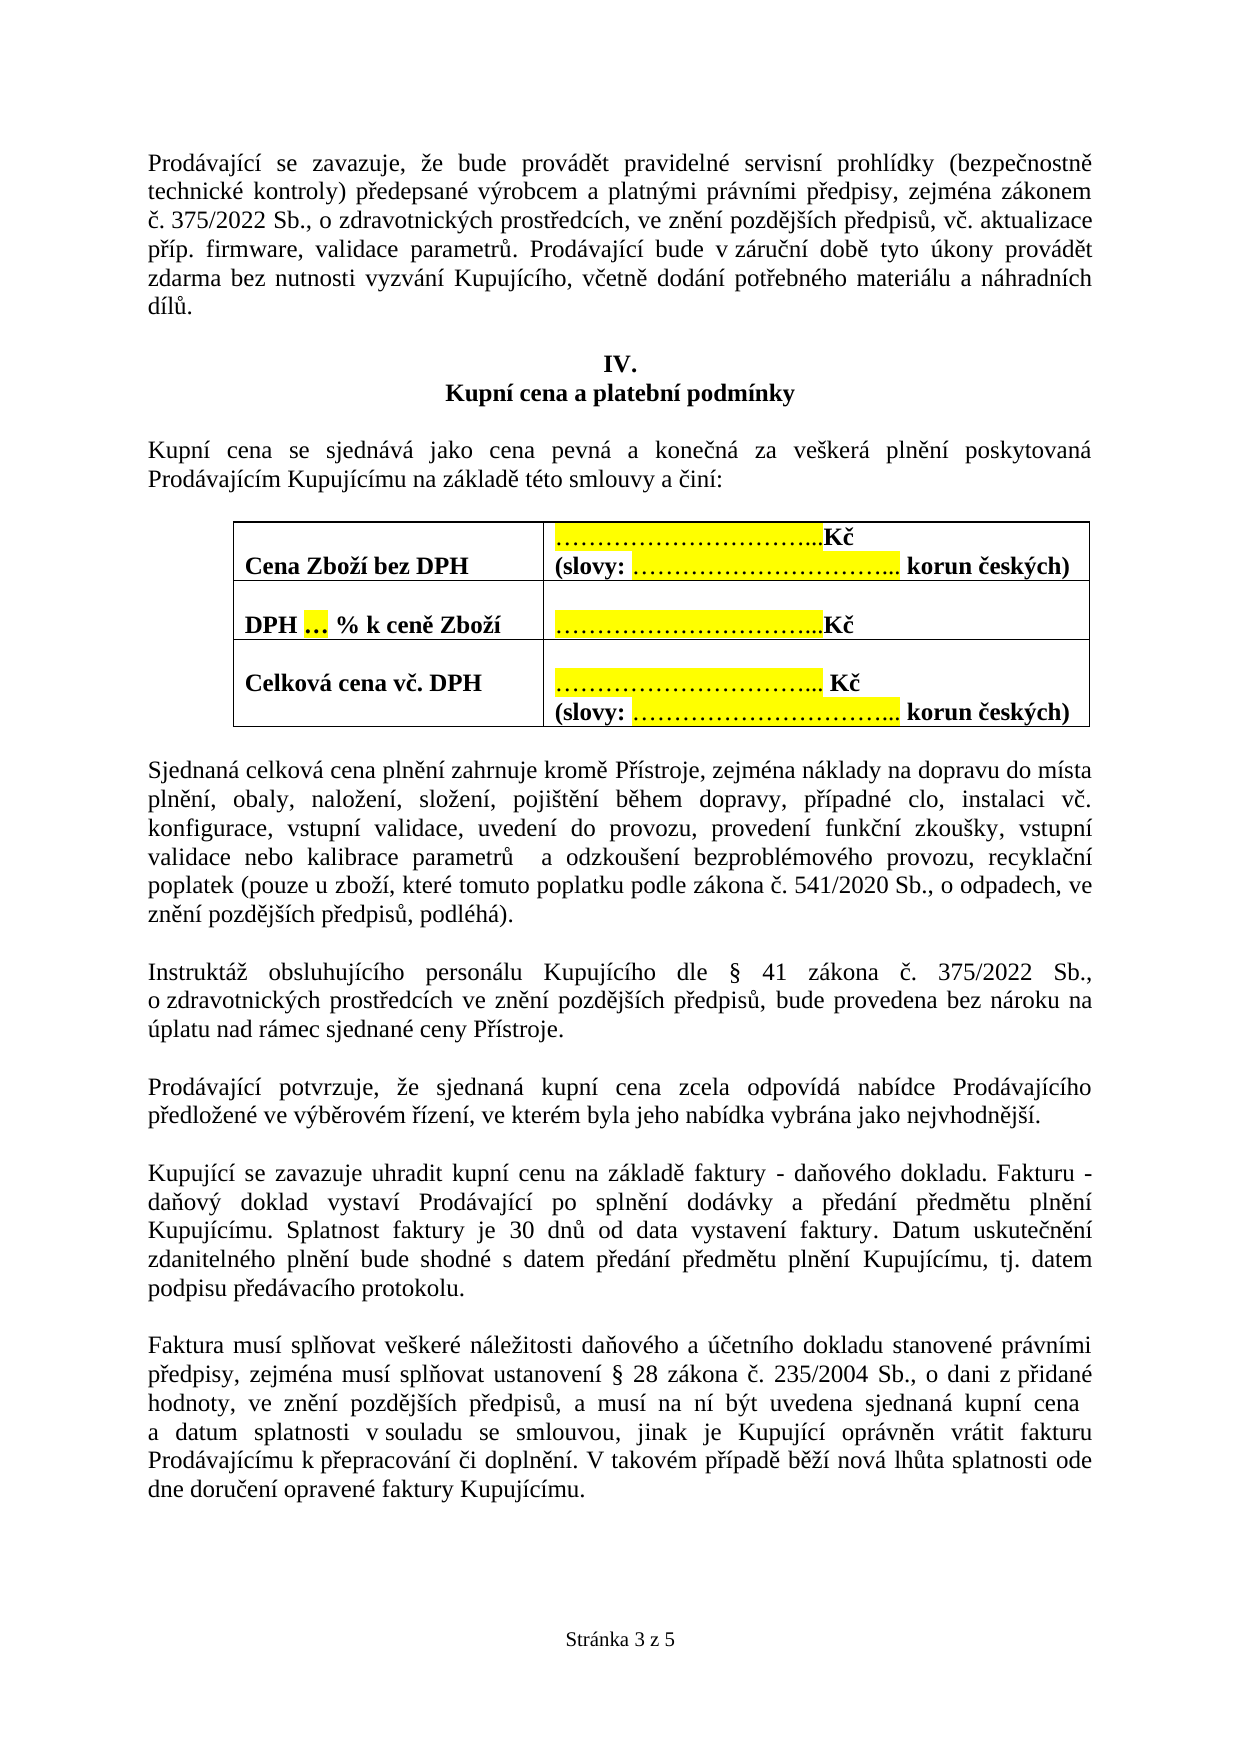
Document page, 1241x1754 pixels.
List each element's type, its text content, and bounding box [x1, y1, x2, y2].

table_header Cena Zboží bez DPH [234, 523, 543, 580]
text Prodávající se zavazuje, že bude provádět pravidelné servisní prohlídky (bezpečnostně technické kontroly) předepsané výrobcem a platnými právními předpisy, zejména zákonem č. 375/2022 Sb., o zdravotnických prostředcích, ve znění pozdějších předpisů, vč. aktualizace příp. firmware, validace parametrů. Prodávající bude v záruční době tyto úkony provádět zdarma bez nutnosti vyzvání Kupujícího, včetně dodání potřebného materiálu a náhradních dílů. [148, 148, 1093, 320]
text IV. [148, 349, 1093, 378]
text Faktura musí splňovat veškeré náležitosti daňového a účetního dokladu stanovené právními předpisy, zejména musí splňovat ustanovení § 28 zákona č. 235/2004 Sb., o dani z přidané hodnoty, ve znění pozdějších předpisů, a musí na ní být uvedena sjednaná kupní cena a datum splatnosti v souladu se smlouvou, jinak je Kupující oprávněn vrátit fakturu Prodávajícímu k přepracování či doplnění. V takovém případě běží nová lhůta splatnosti ode dne doručení opravené faktury Kupujícímu. [148, 1331, 1093, 1503]
text Instruktáž obsluhujícího personálu Kupujícího dle § 41 zákona č. 375/2022 Sb., o zdravotnických prostředcích ve znění pozdějších předpisů, bude provedena bez nároku na úplatu nad rámec sjednané ceny Přístroje. [148, 957, 1093, 1043]
text Kupní cena se sjednává jako cena pevná a konečná za veškerá plnění poskytovaná Prodávajícím Kupujícímu na základě této smlouvy a činí: [148, 435, 1093, 493]
table_cell DPH … % k ceně Zboží [234, 581, 543, 638]
text Prodávající potvrzuje, že sjednaná kupní cena zcela odpovídá nabídce Prodávajícího předložené ve výběrovém řízení, ve kterém byla jeho nabídka vybrána jako nejvhodnější. [148, 1072, 1093, 1129]
text Sjednaná celková cena plnění zahrnuje kromě Přístroje, zejména náklady na dopravu do místa plnění, obaly, naložení, složení, pojištění během dopravy, případné clo, instalaci vč. konfigurace, vstupní validace, uvedení do provozu, provedení funkční zkoušky, vstupní validace nebo kalibrace parametrů a odzkoušení bezproblémového provozu, recyklační poplatek (pouze u zboží, které tomuto poplatku podle zákona č. 541/2020 Sb., o odpadech, ve znění pozdějších předpisů, podléhá). [148, 756, 1093, 928]
text Kupující se zavazuje uhradit kupní cenu na základě faktury - daňového dokladu. Fakturu - daňový doklad vystaví Prodávající po splnění dodávky a předání předmětu plnění Kupujícímu. Splatnost faktury je 30 dnů od data vystavení faktury. Datum uskutečnění zdanitelného plnění bude shodné s datem předání předmětu plnění Kupujícímu, tj. datem podpisu předávacího protokolu. [148, 1158, 1093, 1302]
table_cell Celková cena vč. DPH [234, 640, 543, 726]
text Kupní cena a platební podmínky [148, 378, 1093, 406]
table_cell …………………………... Kč (slovy: …………………………... korun českých) [544, 640, 1089, 726]
table_cell …………………………...Kč [544, 581, 1089, 638]
table_header …………………………...Kč (slovy: …………………………... korun českých) [544, 523, 632, 580]
table_header …………………………...Kč (slovy: …………………………... korun českých) [823, 523, 1089, 580]
